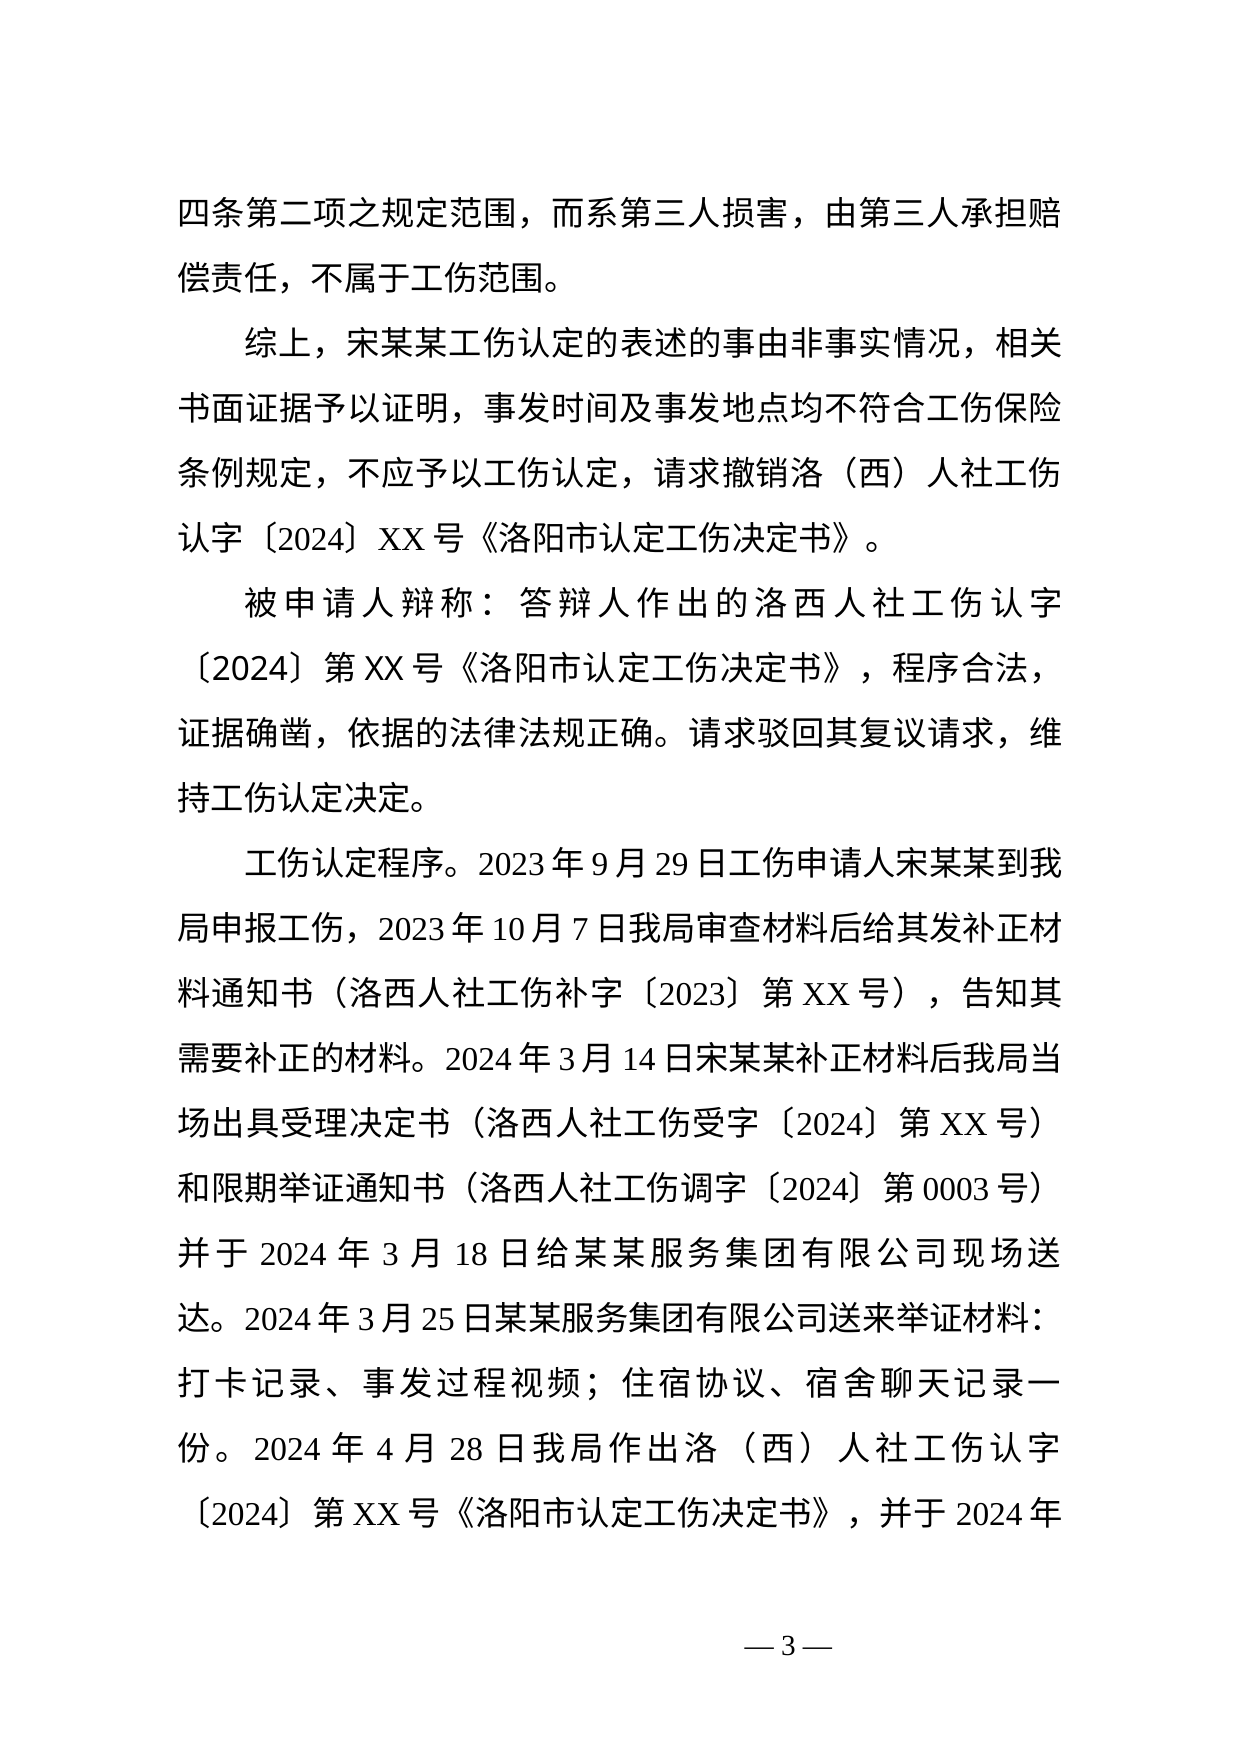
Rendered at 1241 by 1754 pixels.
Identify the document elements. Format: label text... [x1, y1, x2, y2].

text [177, 178, 1063, 308]
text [177, 828, 1063, 1543]
text 被申请人辩称：答辩人作出的洛西人社工伤认字〔2024〕第XX号《洛阳市认定工伤决定书》，程序合法，证据确凿，依据的法律法规正确。请求驳回其复议请求，维持工伤认定决定。 [177, 568, 1063, 828]
text 综上，宋某某工伤认定的表述的事由非事实情况，相关书面证据予以证明，事发时间及事发地点均不符合工伤保险条例规定，不应予以工伤认定，请求撤销洛（西）人社工伤认字〔2024〕XX号《洛阳市认定工伤决定书》。 [177, 308, 1063, 568]
